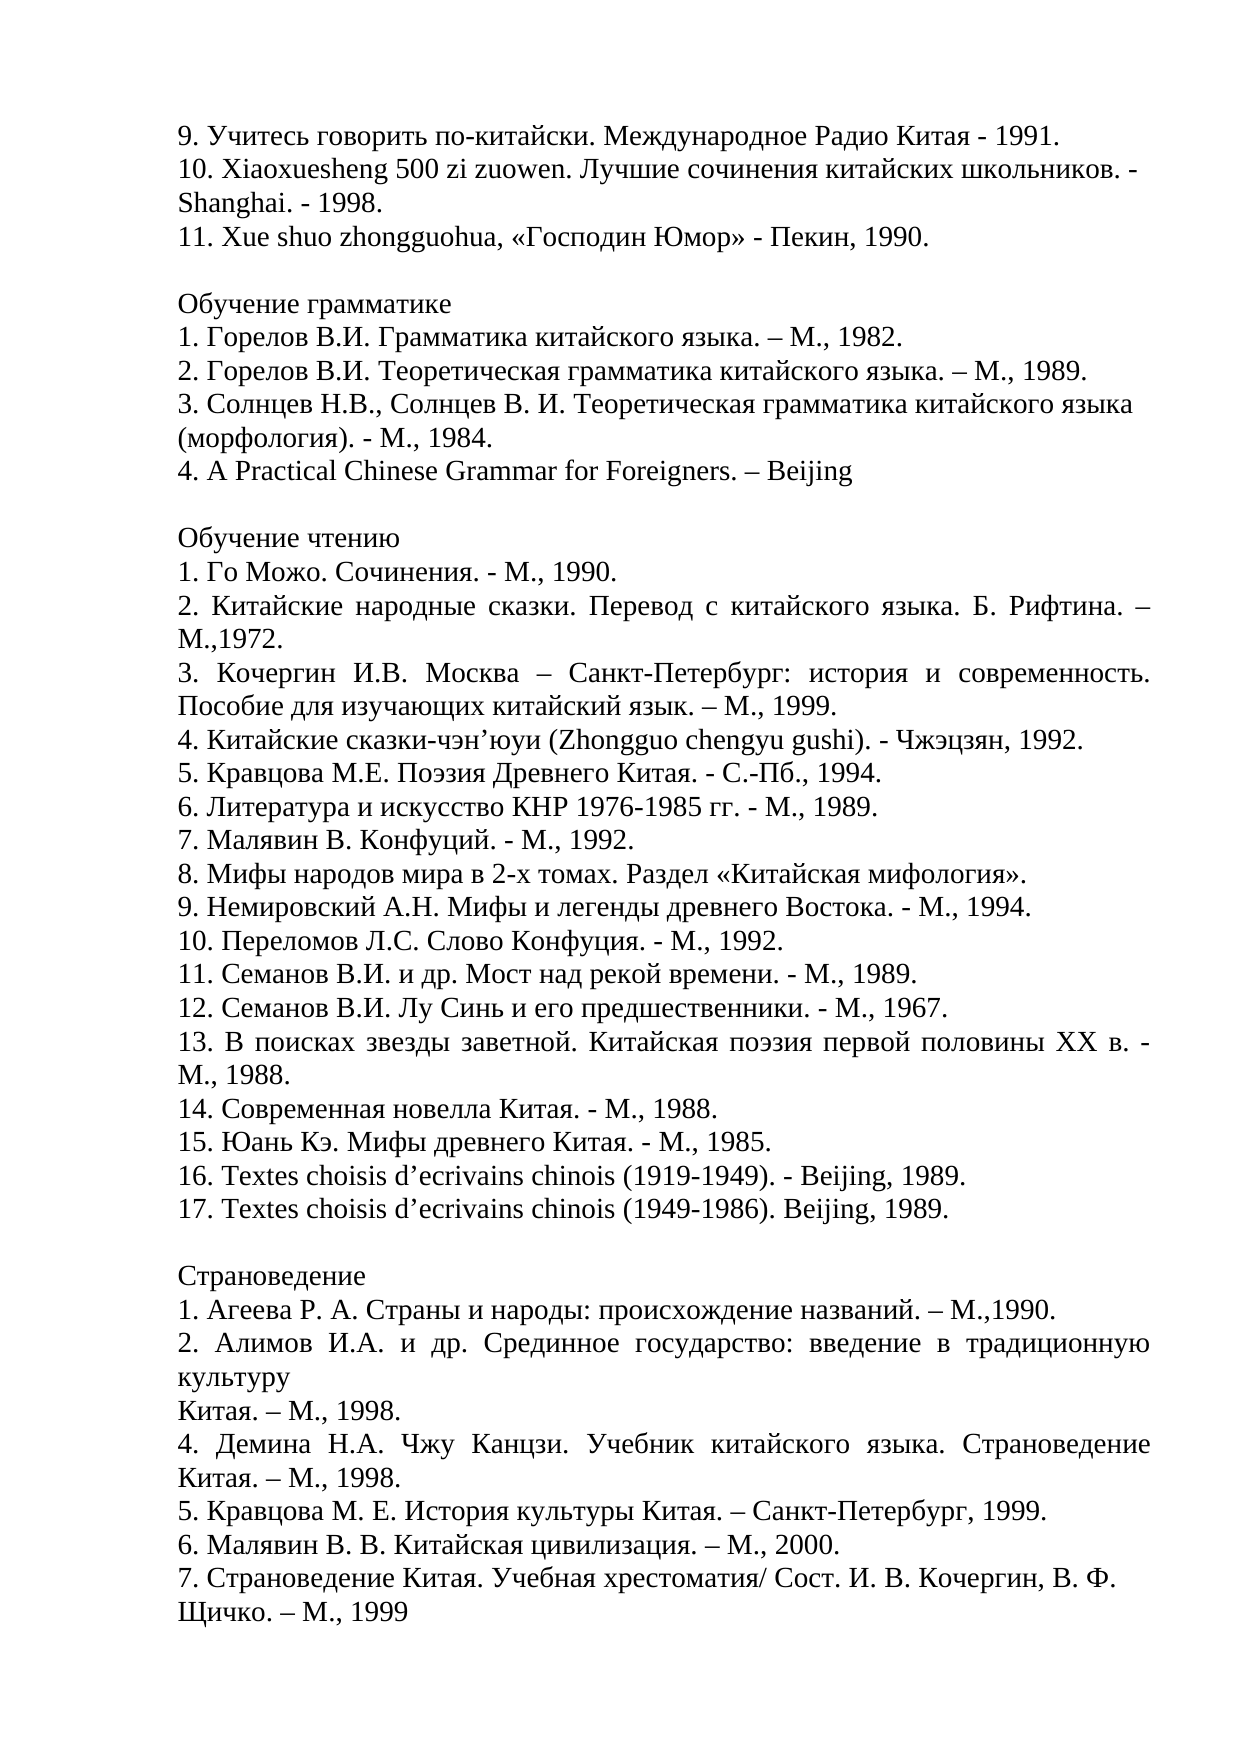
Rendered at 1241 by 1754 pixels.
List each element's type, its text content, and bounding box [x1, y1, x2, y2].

text 5. Кравцова М. Е. История культуры Китая. – Санкт-Петербург, 1999. [177, 1493, 1152, 1527]
text 3. Кочергин И.В. Москва – Санкт-Петербург: история и современность. Пособие для изучающих китайский язык. – М., 1999. [177, 655, 1152, 722]
text 8. Мифы народов мира в 2-х томах. Раздел «Китайская мифология». [177, 856, 1152, 889]
text 5. Кравцова М.Е. Поэзия Древнего Китая. - С.-Пб., 1994. [177, 755, 1152, 789]
text 9. Немировский А.Н. Мифы и легенды древнего Востока. - М., 1994. [177, 889, 1152, 923]
text Страноведение [177, 1258, 1152, 1292]
text 1. Агеева Р. А. Страны и народы: происхождение названий. – М.,1990. [177, 1292, 1152, 1326]
text 7. Малявин В. Конфуций. - М., 1992. [177, 822, 1152, 856]
text Щичко. – М., 1999 [177, 1594, 1152, 1627]
text 12. Семанов В.И. Лу Синь и его предшественники. - М., 1967. [177, 990, 1152, 1024]
text Китая. – М., 1998. [177, 1393, 1152, 1426]
text 2. Китайские народные сказки. Перевод с китайского языка. Б. Рифтина. – М.,1972. [177, 588, 1152, 655]
text 14. Современная новелла Китая. - М., 1988. [177, 1091, 1152, 1124]
text 6. Малявин В. В. Китайская цивилизация. – М., 2000. [177, 1527, 1152, 1560]
text 17. Textes choisis d’ecrivains chinois (1949-1986). Вeijing, 1989. [177, 1191, 1152, 1225]
text Shanghai. - 1998. [177, 185, 1152, 219]
text 13. В поисках звезды заветной. Китайская поэзия первой половины ХХ в. -М., 1988. [177, 1024, 1152, 1091]
text 7. Страноведение Китая. Учебная хрестоматия/ Сост. И. В. Кочергин, В. Ф. [177, 1560, 1152, 1594]
text 11. Семанов В.И. и др. Мост над рекой времени. - М., 1989. [177, 957, 1152, 990]
text 10. Xiaoxuesheng 500 zi zuowen. Лучшие сочинения китайских школьников. - [177, 152, 1152, 185]
text 4. Демина Н.А. Чжу Канцзи. Учебник китайского языка. Страноведение Китая. – М., 1998. [177, 1426, 1152, 1493]
text 3. Солнцев Н.В., Солнцев В. И. Теоретическая грамматика китайского языка [177, 386, 1152, 420]
text 11. Xue shuo zhongguohua, «Господин Юмор» - Пекин, 1990. [177, 219, 1152, 252]
text 9. Учитесь говорить по-китайски. Международное Радио Китая - 1991. [177, 118, 1152, 152]
text 10. Переломов Л.С. Слово Конфуция. - М., 1992. [177, 923, 1152, 957]
text 15. Юань Кэ. Мифы древнего Китая. - М., 1985. [177, 1124, 1152, 1158]
text 4. A Practical Chinese Grammar for Foreigners. – Beijing [177, 453, 1152, 487]
text 2. Горелов В.И. Теоретическая грамматика китайского языка. – М., 1989. [177, 353, 1152, 386]
text 1. Го Можо. Сочинения. - М., 1990. [177, 554, 1152, 588]
text 16. Textes choisis d’ecrivains chinois (1919-1949). - Вeijing, 1989. [177, 1158, 1152, 1191]
text Обучение чтению [177, 521, 1152, 554]
text 1. Горелов В.И. Грамматика китайского языка. – М., 1982. [177, 319, 1152, 353]
text 2. Алимов И.А. и др. Срединное государство: введение в традиционную культуру [177, 1326, 1152, 1393]
text (морфология). - М., 1984. [177, 420, 1152, 453]
text 6. Литература и искусство КНР 1976-1985 гг. - М., 1989. [177, 789, 1152, 822]
text Обучение грамматике [177, 286, 1152, 319]
text 4. Китайские сказки-чэн’юуи (Zhongguo chengyu gushi). - Чжэцзян, 1992. [177, 722, 1152, 755]
